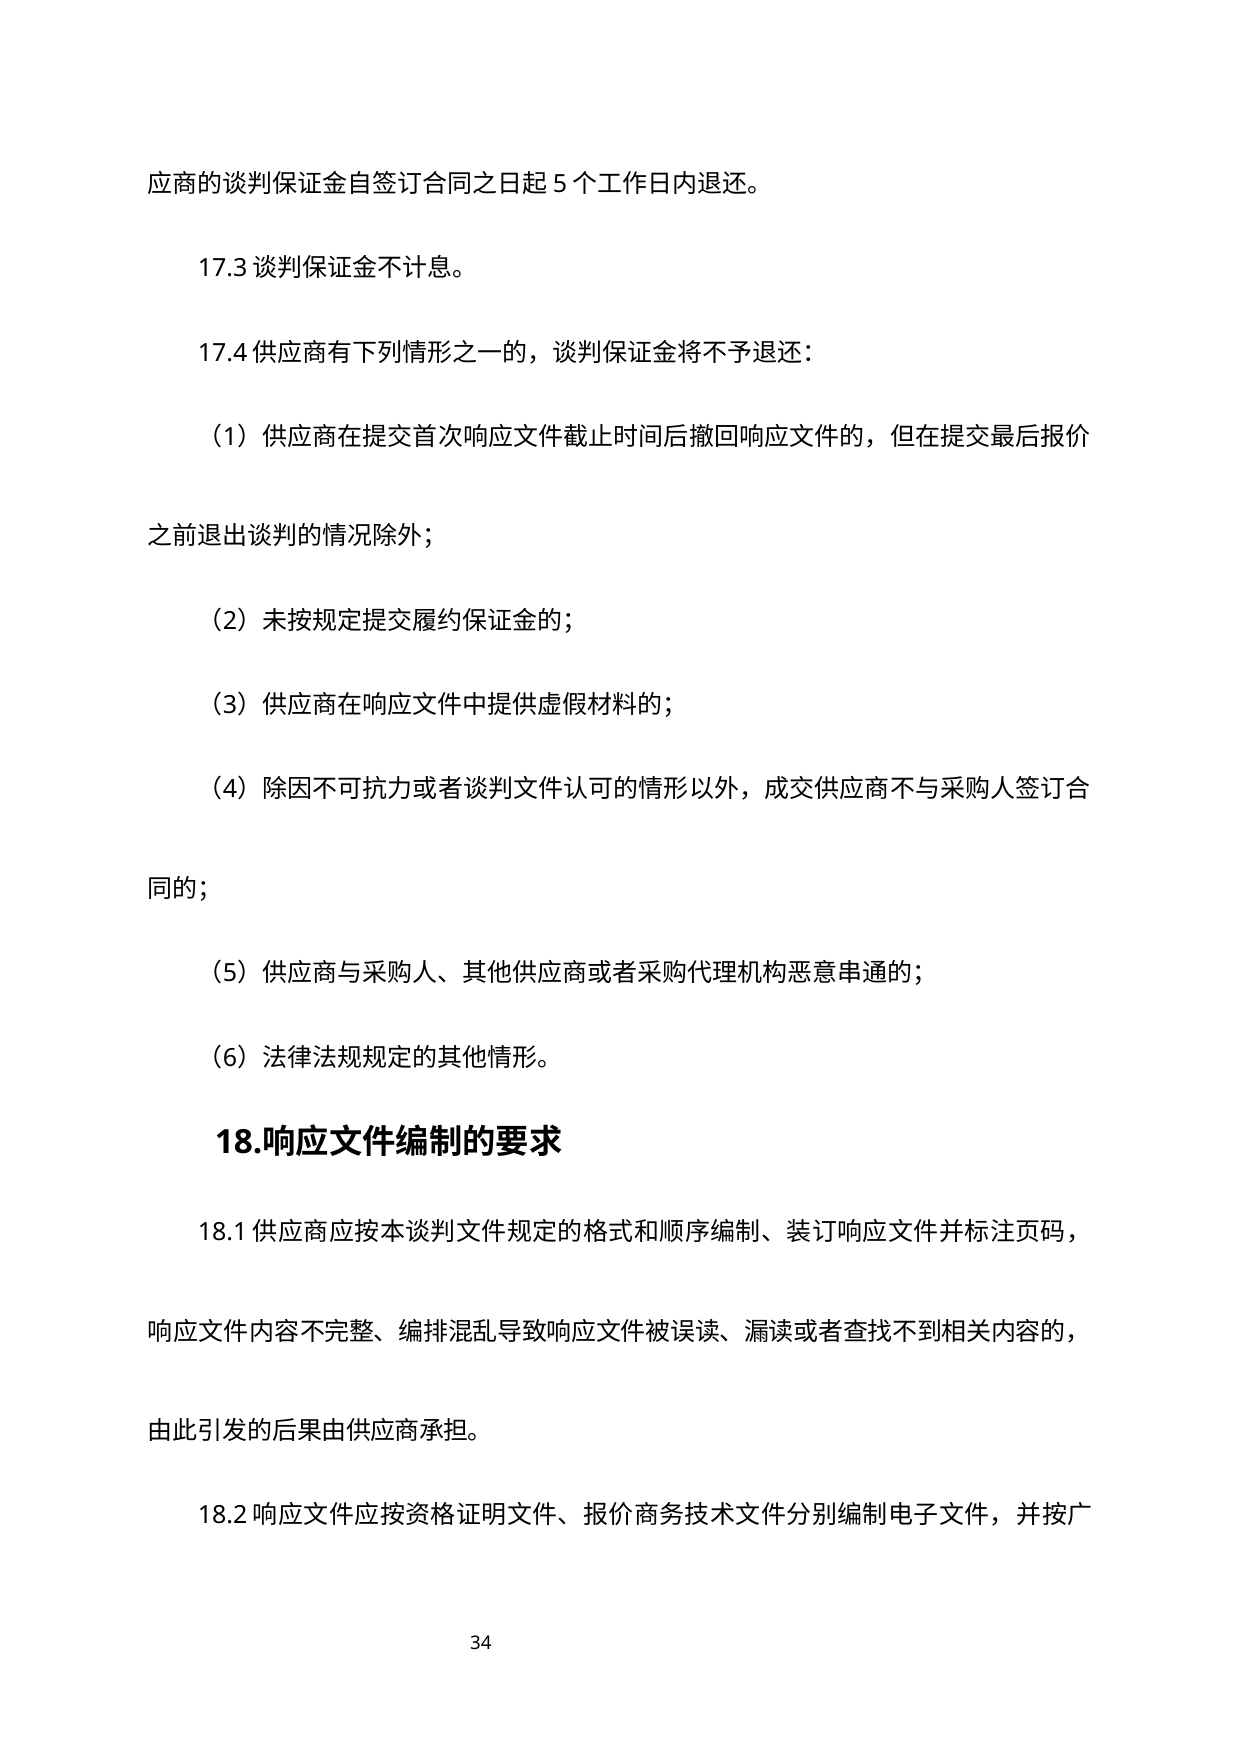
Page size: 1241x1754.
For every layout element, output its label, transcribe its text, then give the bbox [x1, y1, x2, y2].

text （1）供应商在提交首次响应文件截止时间后撤回响应文件的，但在提交最后报价之前退出谈判的情况除外； [148, 401, 1093, 567]
text （4）除因不可抗力或者谈判文件认可的情形以外，成交供应商不与采购人签订合同的； [148, 754, 1093, 919]
text 17.4供应商有下列情形之一的，谈判保证金将不予退还： [148, 317, 1093, 383]
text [148, 1480, 1093, 1546]
text （3）供应商在响应文件中提供虚假材料的； [148, 669, 1093, 736]
text （5）供应商与采购人、其他供应商或者采购代理机构恶意串通的； [148, 938, 1093, 1004]
text 17.3谈判保证金不计息。 [148, 233, 1093, 299]
text 18.1供应商应按本谈判文件规定的格式和顺序编制、装订响应文件并标注页码，响应文件内容不完整、编排混乱导致响应文件被误读、漏读或者查找不到相关内容的，由此引发的后果由供应商承担。 [148, 1197, 1093, 1462]
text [148, 148, 1093, 214]
text 18.响应文件编制的要求 [148, 1106, 1093, 1173]
text （6）法律法规规定的其他情形。 [148, 1022, 1093, 1088]
text （2）未按规定提交履约保证金的； [148, 585, 1093, 651]
